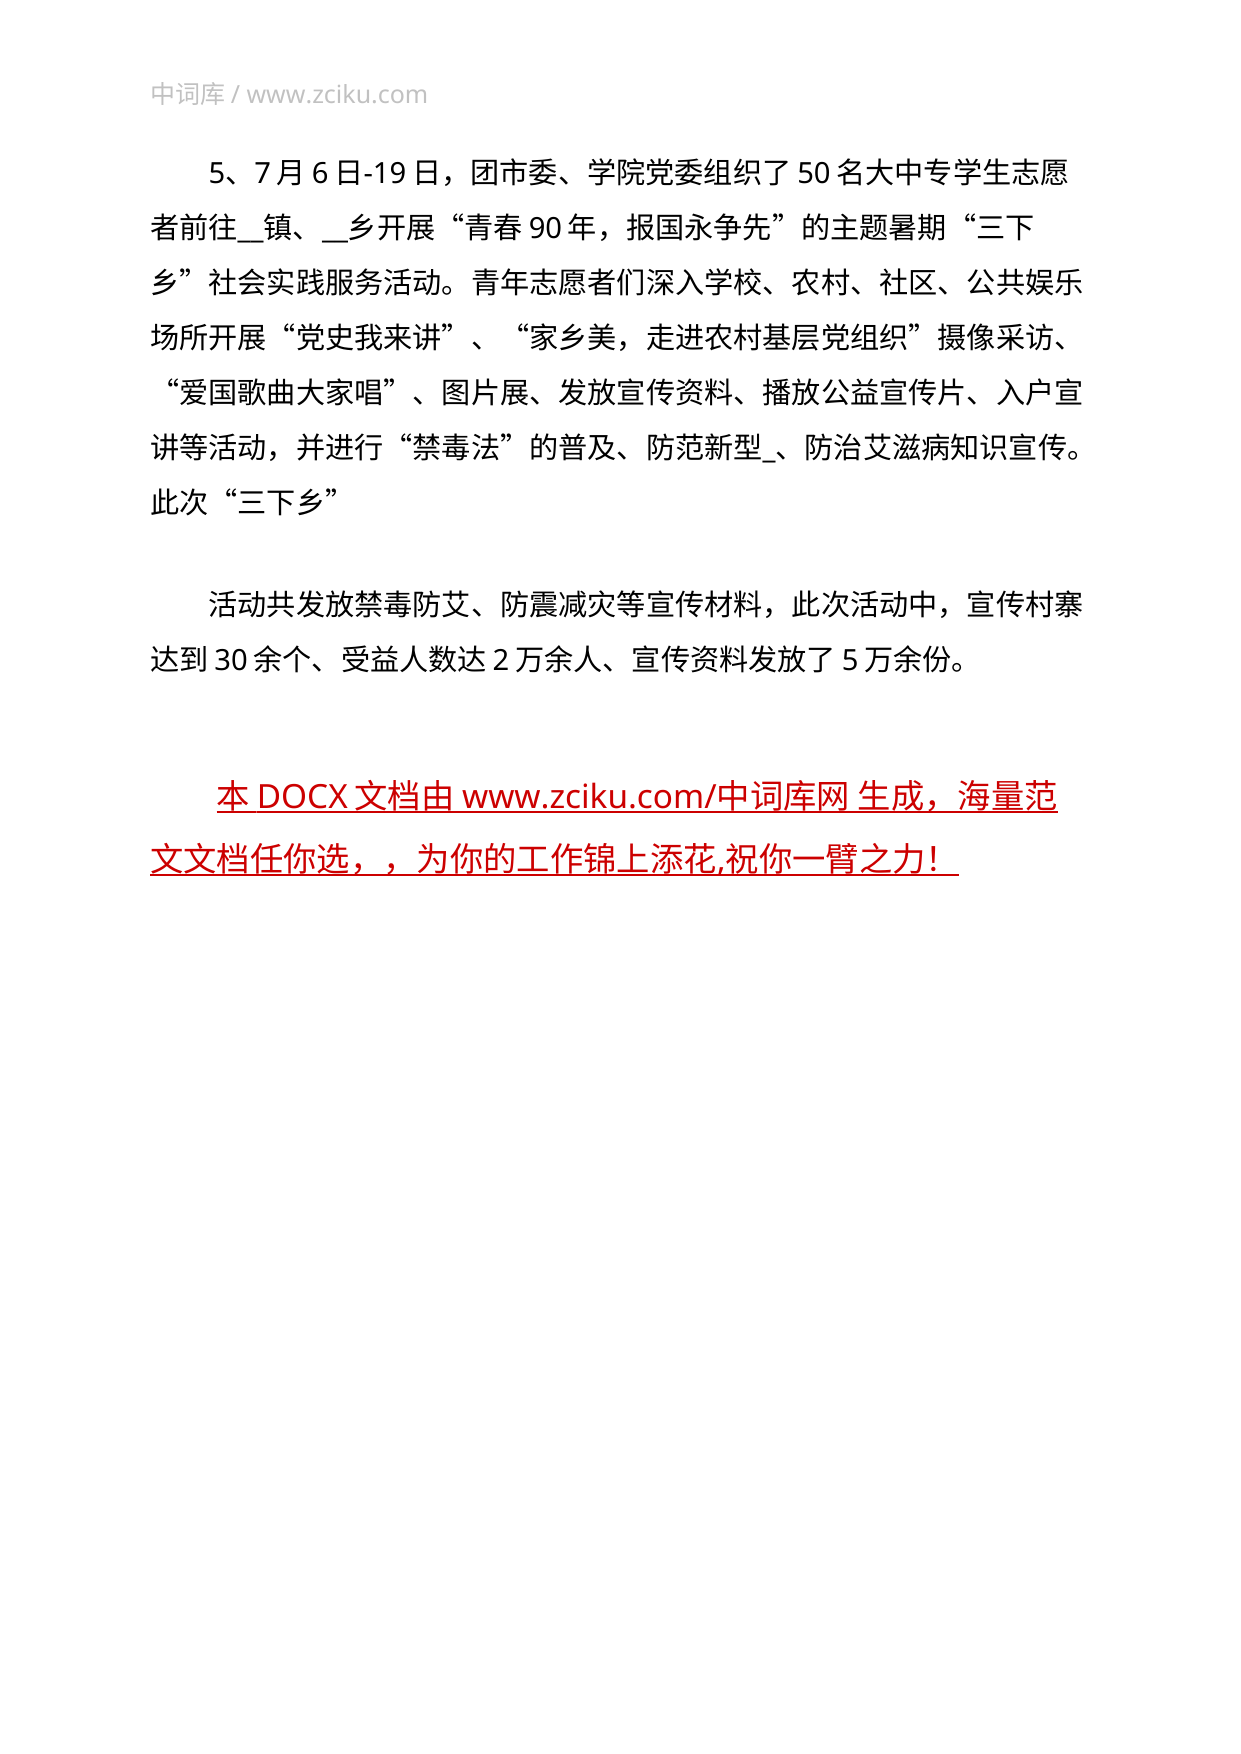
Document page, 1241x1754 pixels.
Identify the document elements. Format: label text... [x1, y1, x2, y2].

text 活动共发放禁毒防艾、防震减灾等宣传材料，此次活动中，宣传村寨达到30余个、受益人数达2万余人、宣传资料发放了5万余份。 [150, 581, 1090, 679]
text 本DOCX文档由 www.zciku.com/中词库网 生成，海量范文文档任你选，，为你的工作锦上添花,祝你一臂之力！ [150, 769, 1090, 881]
text 5、7月6日-19日，团市委、学院党委组织了50名大中专学生志愿者前往__镇、__乡开展“青春90年，报国永争先”的主题暑期“三下乡”社会实践服务活动。青年志愿者们深入学校、农村、社区、公共娱乐场所开展“党史我来讲”、“家乡美，走进农村基层党组织”摄像采访、“爱国歌曲大家唱”、图片展、发放宣传资料、播放公益宣传片、入户宣讲等活动，并进行“禁毒法”的普及、防范新型_、防治艾滋病知识宣传。此次“三下乡” [150, 150, 1090, 522]
